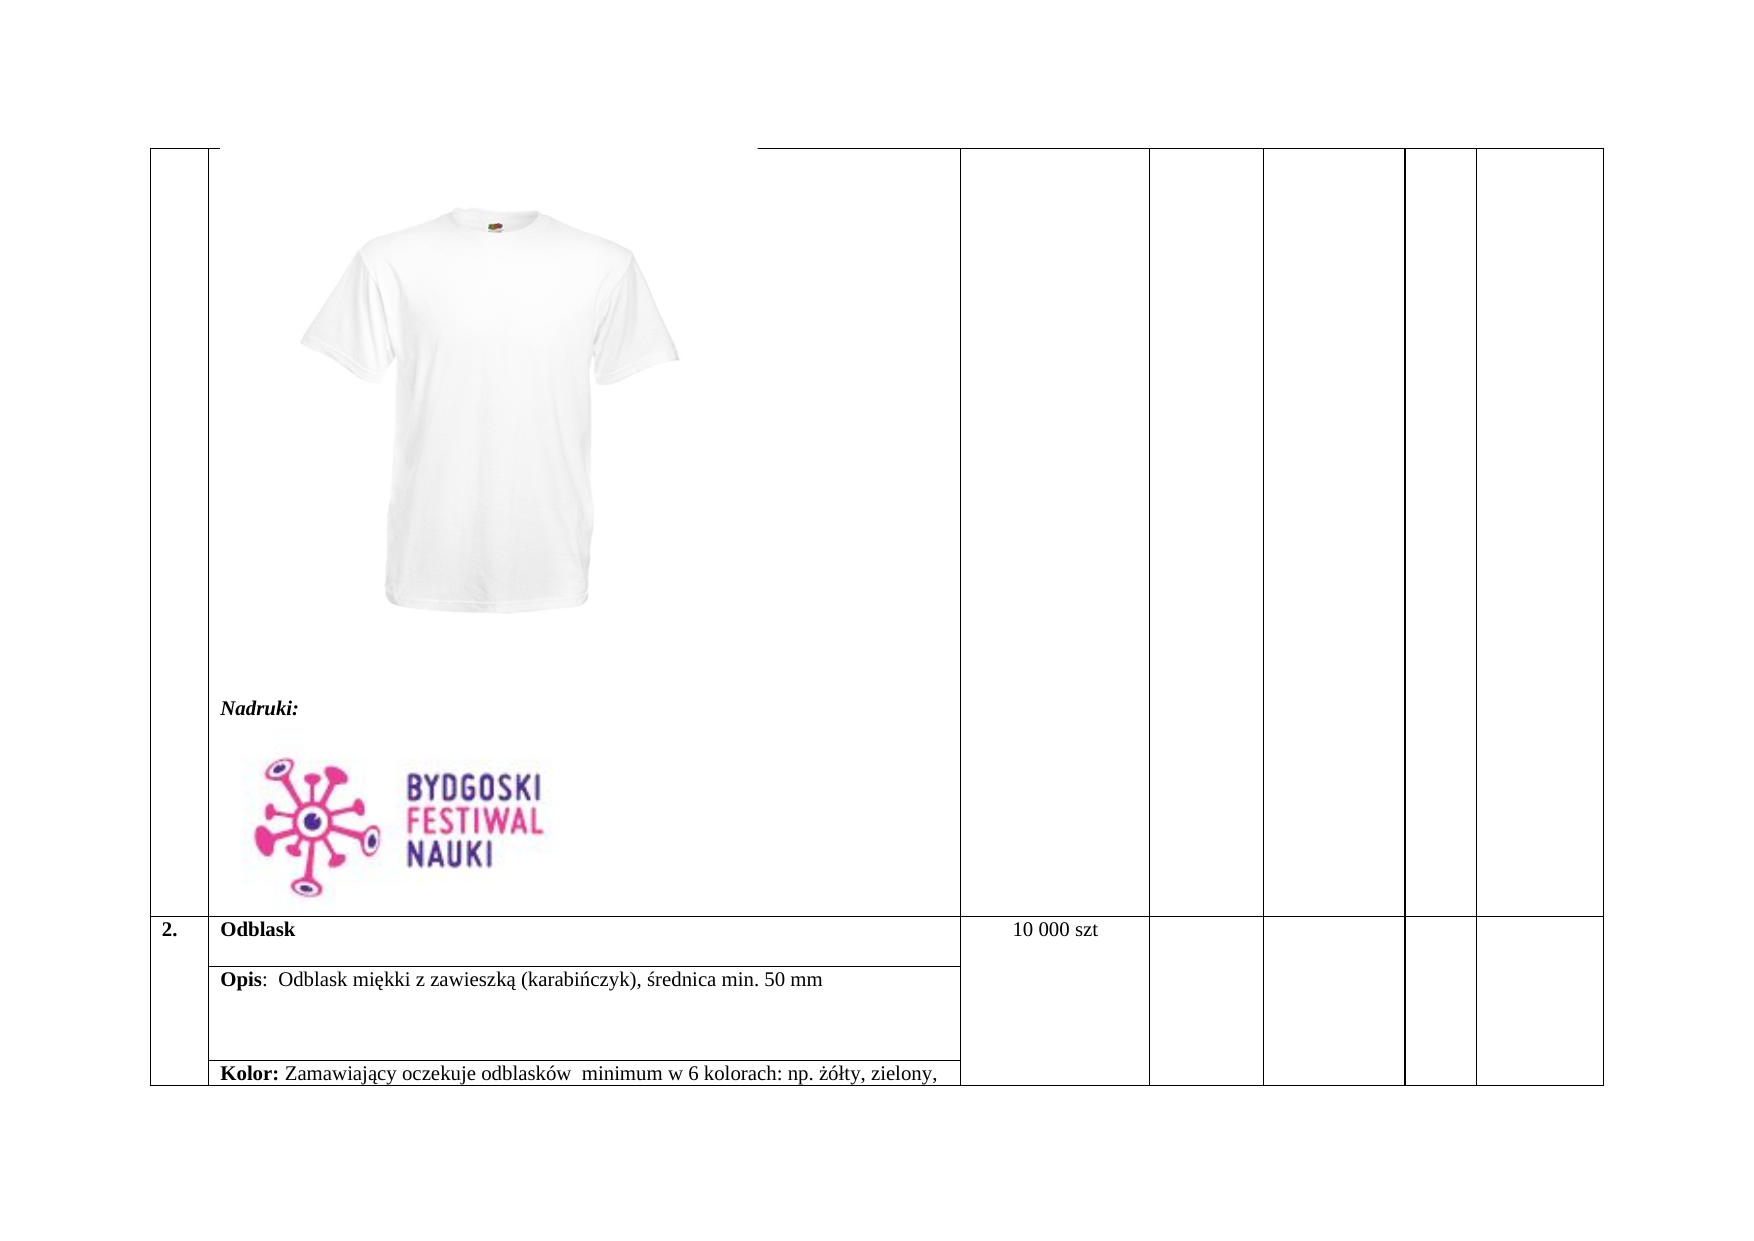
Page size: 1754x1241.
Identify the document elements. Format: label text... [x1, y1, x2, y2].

table_cell [1264, 917, 1404, 1085]
picture [220, 148, 758, 671]
table_cell 10 000 szt [961, 917, 1149, 1085]
table_cell Odblask [209, 917, 960, 966]
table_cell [209, 1061, 960, 1085]
table_cell [1477, 917, 1603, 1085]
picture [220, 723, 583, 913]
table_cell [209, 149, 960, 916]
table_cell Opis: Odblask miękki z zawieszką (karabińczyk), średnica min. 50 mm [209, 967, 960, 1060]
table_cell 2. [151, 917, 208, 1085]
table_cell [1150, 917, 1263, 1085]
table_cell [1406, 917, 1476, 1085]
